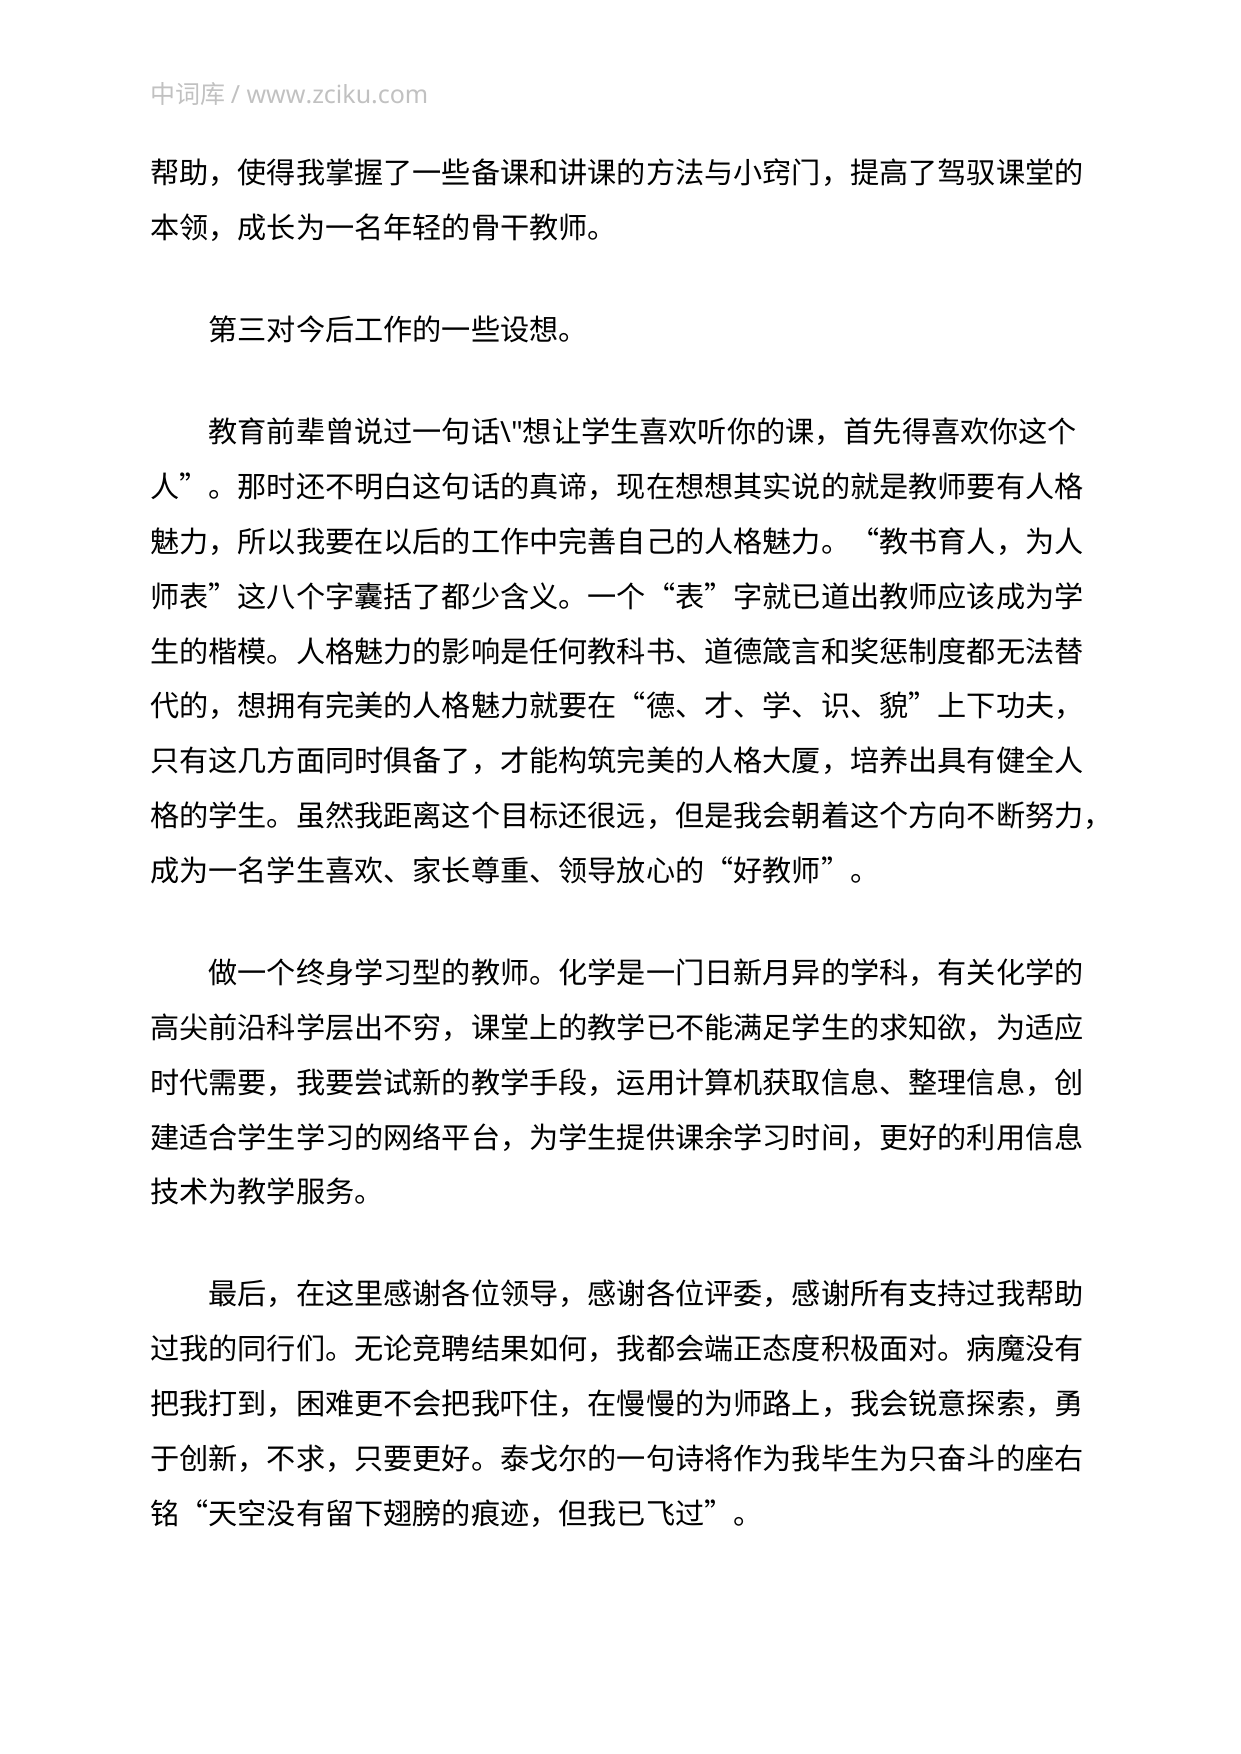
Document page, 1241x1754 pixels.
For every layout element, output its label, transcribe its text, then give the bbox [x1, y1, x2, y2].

text 最后，在这里感谢各位领导，感谢各位评委，感谢所有支持过我帮助过我的同行们。无论竞聘结果如何，我都会端正态度积极面对。病魔没有把我打到，困难更不会把我吓住，在慢慢的为师路上，我会锐意探索，勇于创新，不求，只要更好。泰戈尔的一句诗将作为我毕生为只奋斗的座右铭“天空没有留下翅膀的痕迹，但我已飞过”。 [150, 1271, 1090, 1533]
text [150, 150, 1090, 247]
text 教育前辈曾说过一句话\"想让学生喜欢听你的课，首先得喜欢你这个人”。那时还不明白这句话的真谛，现在想想其实说的就是教师要有人格魅力，所以我要在以后的工作中完善自己的人格魅力。“教书育人，为人师表”这八个字囊括了都少含义。一个“表”字就已道出教师应该成为学生的楷模。人格魅力的影响是任何教科书、道德箴言和奖惩制度都无法替代的，想拥有完美的人格魅力就要在“德、才、学、识、貌”上下功夫，只有这几方面同时俱备了，才能构筑完美的人格大厦，培养出具有健全人格的学生。虽然我距离这个目标还很远，但是我会朝着这个方向不断努力，成为一名学生喜欢、家长尊重、领导放心的“好教师”。 [150, 408, 1090, 890]
text 做一个终身学习型的教师。化学是一门日新月异的学科，有关化学的高尖前沿科学层出不穷，课堂上的教学已不能满足学生的求知欲，为适应时代需要，我要尝试新的教学手段，运用计算机获取信息、整理信息，创建适合学生学习的网络平台，为学生提供课余学习时间，更好的利用信息技术为教学服务。 [150, 949, 1090, 1211]
text 第三对今后工作的一些设想。 [150, 307, 1090, 349]
